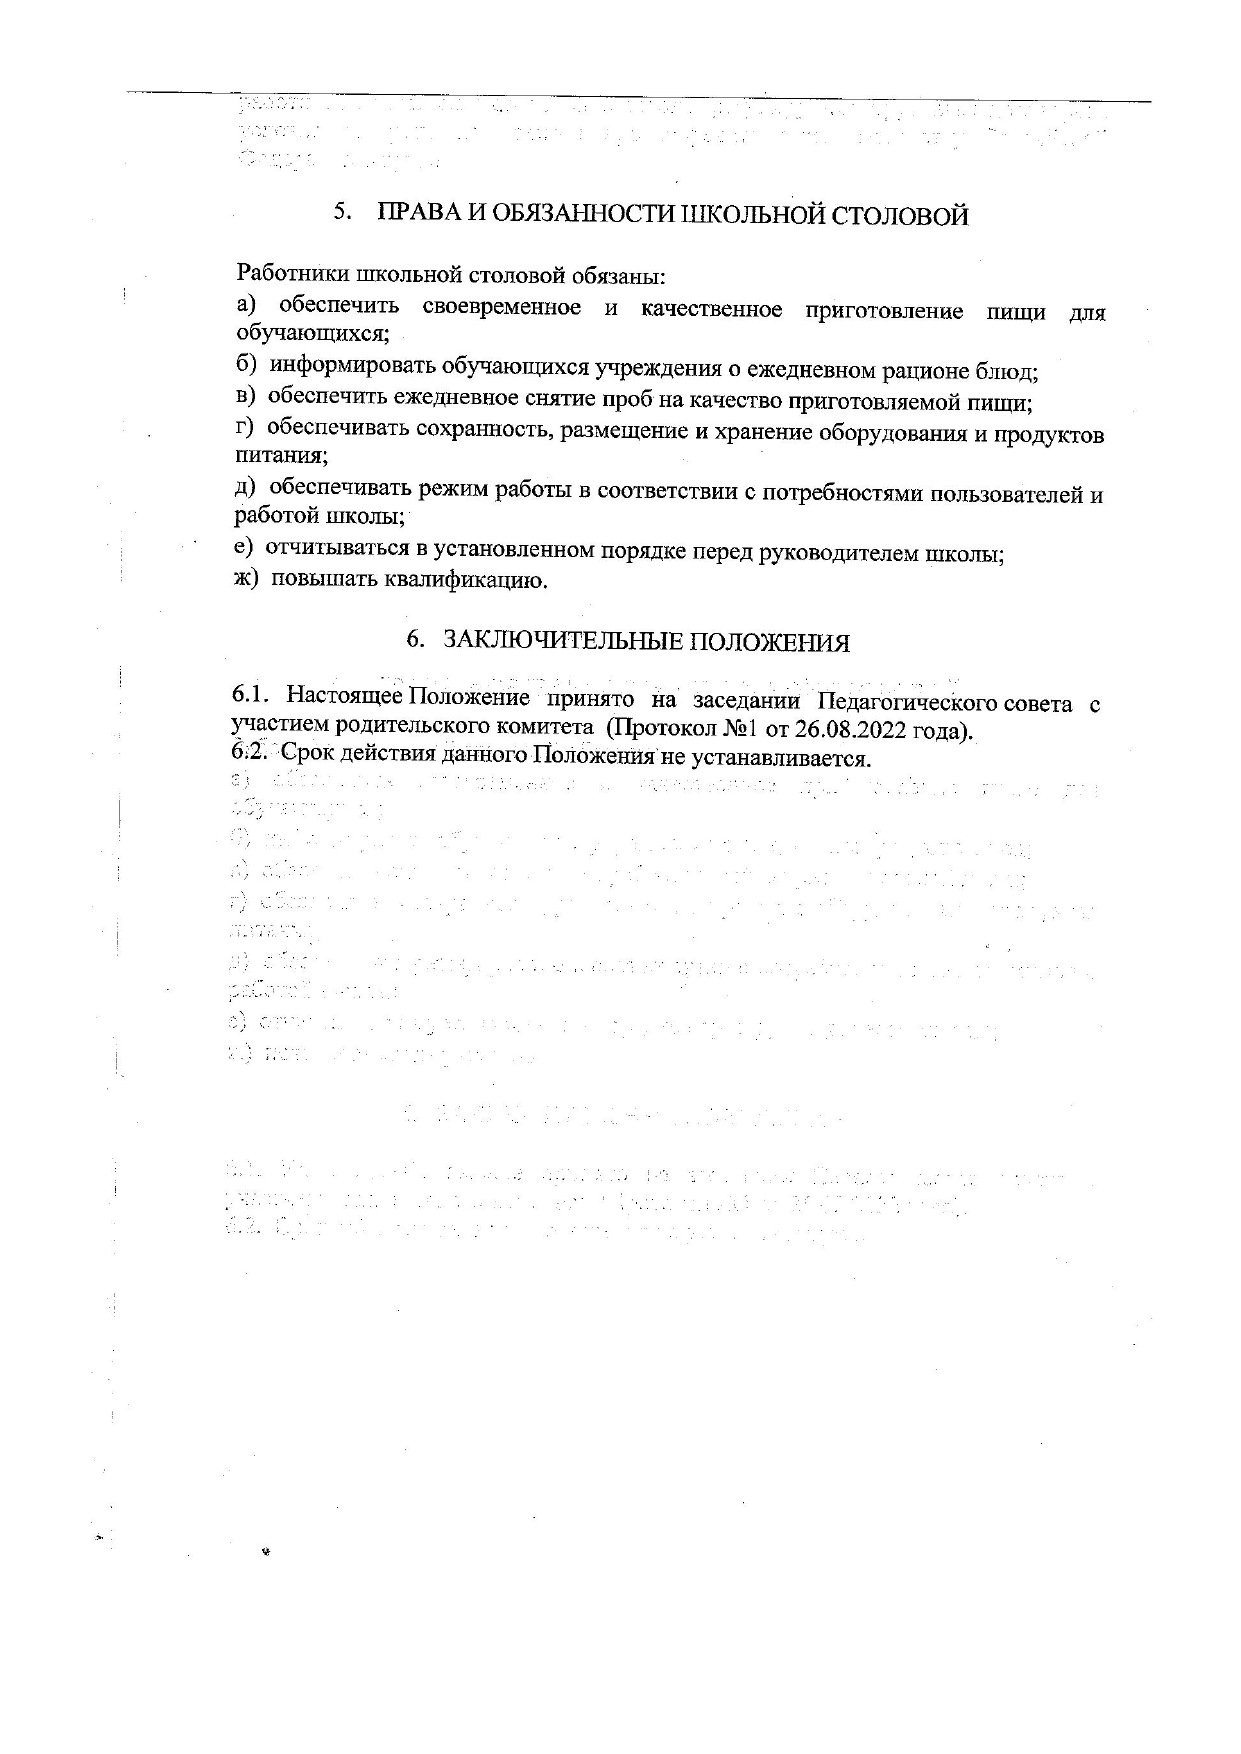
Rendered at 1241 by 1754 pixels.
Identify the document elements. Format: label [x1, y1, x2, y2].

picture [75, 75, 1166, 1575]
